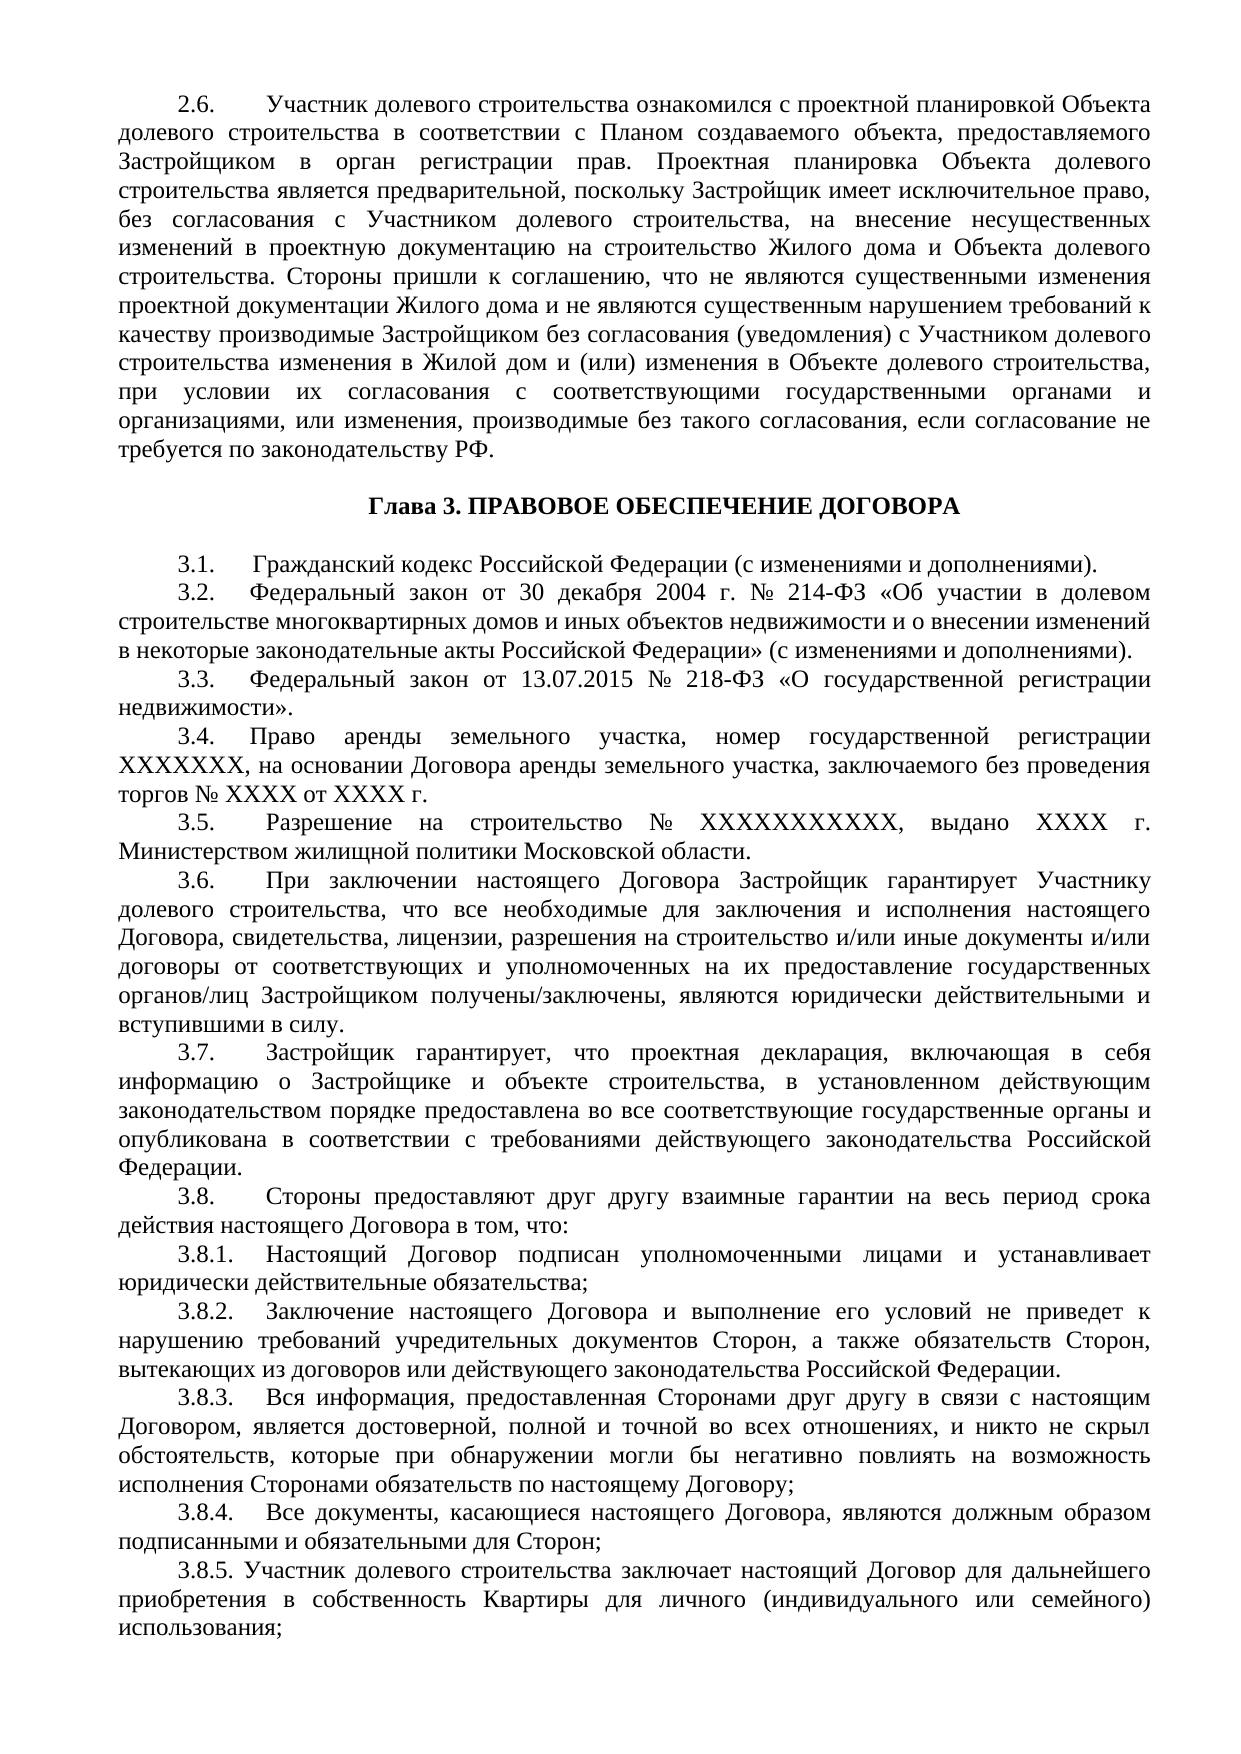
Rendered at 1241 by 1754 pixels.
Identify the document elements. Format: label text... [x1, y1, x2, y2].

text Глава 3. ПРАВОВОЕ ОБЕСПЕЧЕНИЕ ДОГОВОРА [118, 491, 1152, 520]
text 3.8.4. Все документы, касающиеся настоящего Договора, являются должным образом подписанными и обязательными для Сторон; [118, 1497, 1152, 1555]
text 3.8. Стороны предоставляют друг другу взаимные гарантии на весь период срока действия настоящего Договора в том, что: [118, 1181, 1152, 1239]
text 2.6. Участник долевого строительства ознакомился с проектной планировкой Объекта долевого строительства в соответствии с Планом создаваемого объекта, предоставляемого Застройщиком в орган регистрации прав. Проектная планировка Объекта долевого строительства является предварительной, поскольку Застройщик имеет исключительное право, без согласования с Участником долевого строительства, на внесение несущественных изменений в проектную документацию на строительство Жилого дома и Объекта долевого строительства. Стороны пришли к соглашению, что не являются существенными изменения проектной документации Жилого дома и не являются существенным нарушением требований к качеству производимые Застройщиком без согласования (уведомления) с Участником долевого строительства изменения в Жилой дом и (или) изменения в Объекте долевого строительства, при условии их согласования с соответствующими государственными органами и организациями, или изменения, производимые без такого согласования, если согласование не требуется по законодательству РФ. [118, 89, 1152, 462]
text 3.8.5. Участник долевого строительства заключает настоящий Договор для дальнейшего приобретения в собственность Квартиры для личного (индивидуального или семейного) использования; [118, 1555, 1152, 1641]
text 3.1. Гражданский кодекс Российской Федерации (с изменениями и дополнениями). [118, 549, 1152, 577]
text 3.5. Разрешение на строительство № ХХХХХХХХХХХ, выдано ХХХХ г. Министерством жилищной политики Московской области. [118, 807, 1152, 865]
text 3.2. Федеральный закон от 30 декабря 2004 г. № 214-ФЗ «Об участии в долевом строительстве многоквартирных домов и иных объектов недвижимости и о внесении изменений в некоторые законодательные акты Российской Федерации» (с изменениями и дополнениями). [118, 577, 1152, 664]
text 3.3. Федеральный закон от 13.07.2015 № 218-ФЗ «О государственной регистрации недвижимости». [118, 664, 1152, 721]
text 3.8.3. Вся информация, предоставленная Сторонами друг другу в связи с настоящим Договором, является достоверной, полной и точной во всех отношениях, и никто не скрыл обстоятельств, которые при обнаружении могли бы негативно повлиять на возможность исполнения Сторонами обязательств по настоящему Договору; [118, 1382, 1152, 1497]
text 3.8.1. Настоящий Договор подписан уполномоченными лицами и устанавливает юридически действительные обязательства; [118, 1239, 1152, 1296]
text 3.8.2. Заключение настоящего Договора и выполнение его условий не приведет к нарушению требований учредительных документов Сторон, а также обязательств Сторон, вытекающих из договоров или действующего законодательства Российской Федерации. [118, 1296, 1152, 1382]
text 3.7. Застройщик гарантирует, что проектная декларация, включающая в себя информацию о Застройщике и объекте строительства, в установленном действующим законодательством порядке предоставлена во все соответствующие государственные органы и опубликована в соответствии с требованиями действующего законодательства Российской Федерации. [118, 1037, 1152, 1181]
text 3.6. При заключении настоящего Договора Застройщик гарантирует Участнику долевого строительства, что все необходимые для заключения и исполнения настоящего Договора, свидетельства, лицензии, разрешения на строительство и/или иные документы и/или договоры от соответствующих и уполномоченных на их предоставление государственных органов/лиц Застройщиком получены/заключены, являются юридически действительными и вступившими в силу. [118, 865, 1152, 1037]
text 3.4. Право аренды земельного участка, номер государственной регистрации ХХХХХХХ, на основании Договора аренды земельного участка, заключаемого без проведения торгов № ХХХХ от ХХХХ г. [118, 721, 1152, 807]
